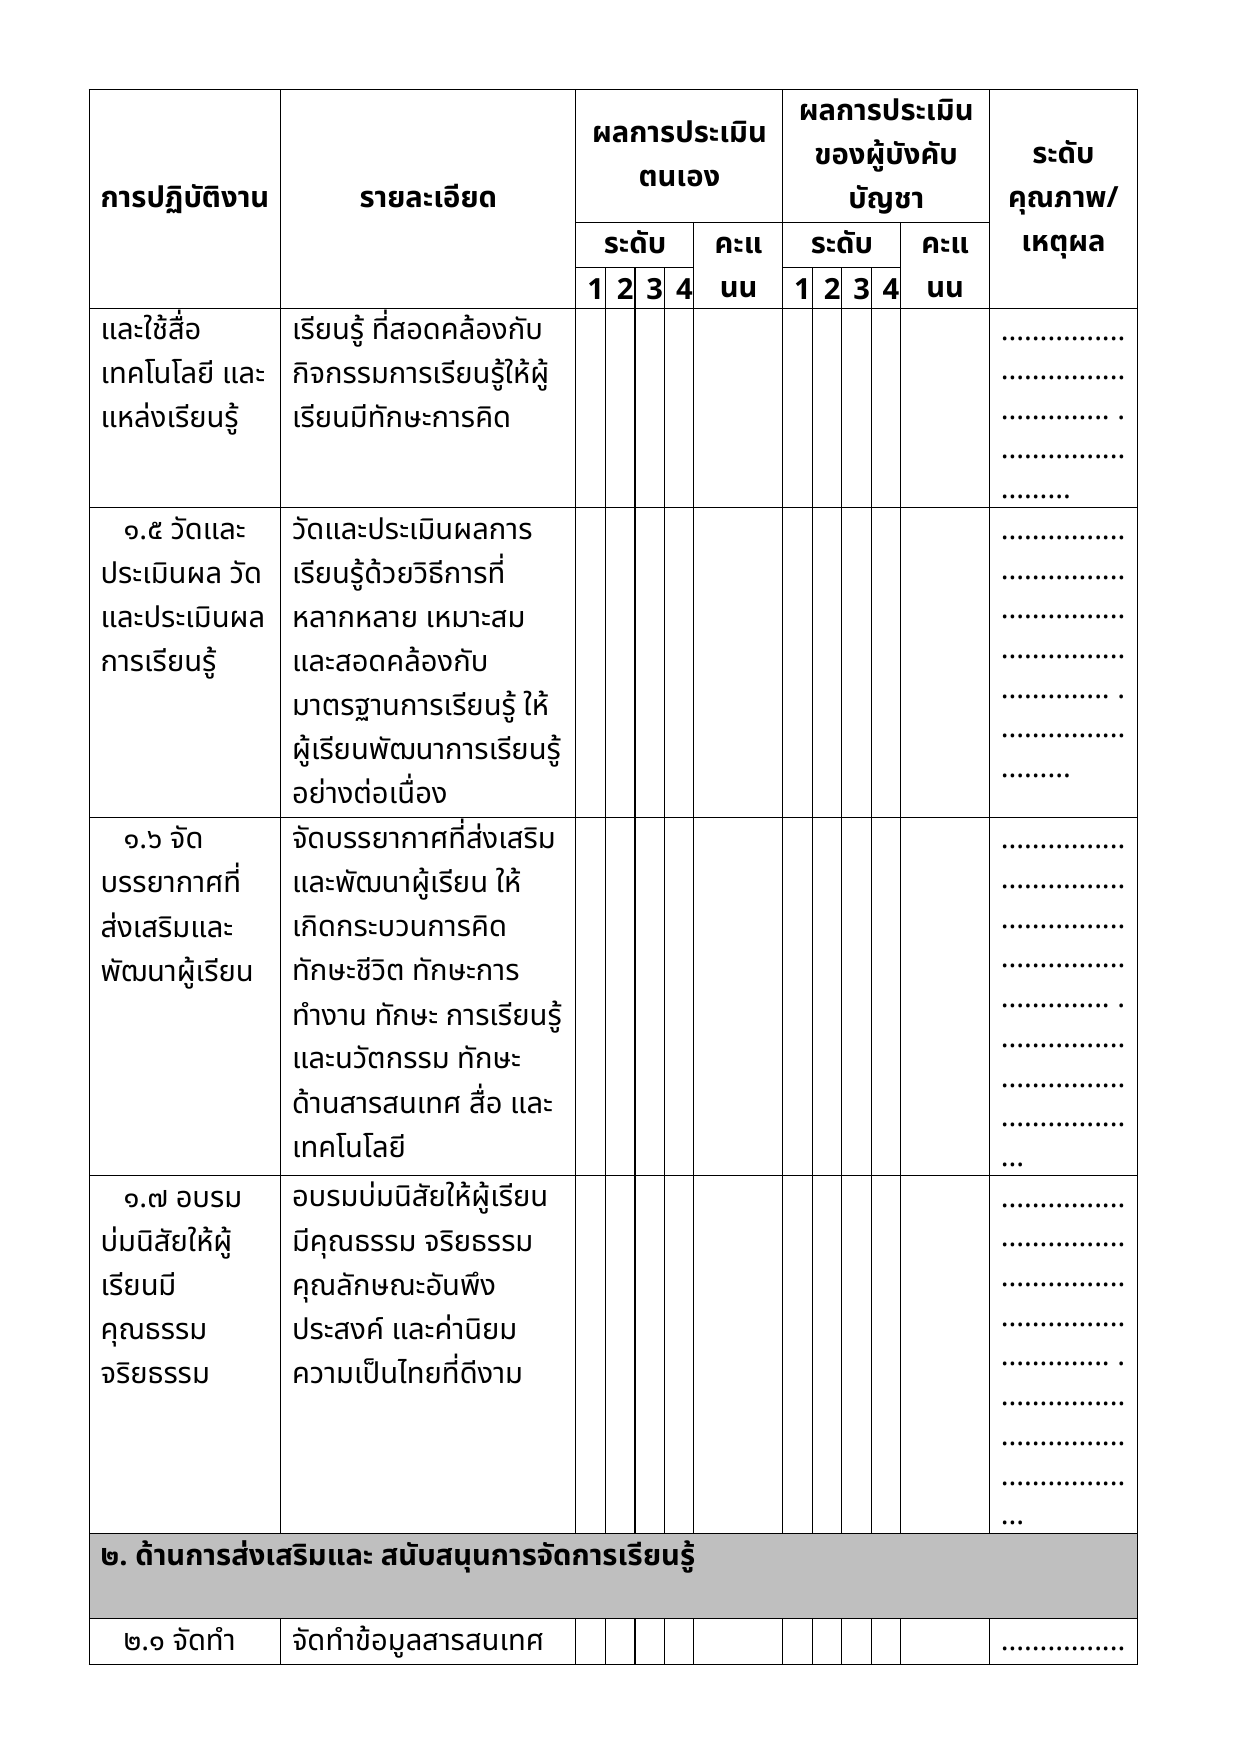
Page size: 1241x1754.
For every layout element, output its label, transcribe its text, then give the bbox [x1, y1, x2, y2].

table_cell จัดบรรยากาศที่ส่งเสริมและพัฒนาผู้เรียน ให้เกิดกระบวนการคิด ทักษะชีวิต ทักษะการทำงาน ทักษะ การเรียนรู้และนวัตกรรม ทักษะด้านสารสนเทศ สื่อ และเทคโนโลยี [281, 818, 575, 1175]
table_cell 3 [842, 268, 871, 308]
table_cell [783, 818, 812, 1175]
table_cell [694, 508, 782, 817]
table_cell [636, 818, 664, 1175]
table_cell [694, 1619, 782, 1663]
table_cell 4 [872, 268, 900, 308]
table_cell 2 [606, 268, 634, 308]
table_cell [694, 309, 782, 507]
table_cell [636, 1176, 664, 1533]
table_cell [665, 508, 693, 817]
table_cell [842, 818, 871, 1175]
table_cell ๑.๗ อบรมบ่มนิสัยให้ผู้เรียนมีคุณธรรม จริยธรรม [90, 1176, 280, 1533]
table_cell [90, 309, 280, 507]
table_cell [813, 1619, 841, 1663]
table_cell [813, 309, 841, 507]
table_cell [281, 1619, 575, 1663]
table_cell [281, 309, 575, 507]
table_cell คะแนน [694, 223, 782, 308]
table_cell [606, 508, 634, 817]
table_cell อบรมบ่มนิสัยให้ผู้เรียนมีคุณธรรม จริยธรรม คุณลักษณะอันพึงประสงค์ และค่านิยมความเป็นไทยที่ดีงาม [281, 1176, 575, 1533]
table_cell 2 [813, 268, 841, 308]
table_cell [576, 1176, 605, 1533]
table_cell 1 [783, 268, 812, 308]
table_cell [842, 1619, 871, 1663]
table_cell 3 [636, 268, 664, 308]
table_cell ๒. ด้านการส่งเสริมและ สนับสนุนการจัดการเรียนรู้ [90, 1534, 1137, 1618]
table_cell [694, 1176, 782, 1533]
table_cell [576, 1619, 605, 1663]
table_cell [636, 1619, 664, 1663]
table_cell ระดับ [576, 223, 693, 267]
table_cell [872, 309, 900, 507]
table_cell [606, 1176, 634, 1533]
table_cell [872, 1176, 900, 1533]
table_cell [901, 818, 989, 1175]
table_cell [901, 508, 989, 817]
table_cell [783, 508, 812, 817]
table_cell [783, 1619, 812, 1663]
table_cell .............................................................................. .................................................... [990, 818, 1137, 1175]
table_cell .............................................................................. .......................... [990, 508, 1137, 817]
table_cell [576, 818, 605, 1175]
table_cell [665, 309, 693, 507]
table_cell [901, 309, 989, 507]
table_cell ระดับ [783, 223, 900, 267]
table_cell [636, 508, 664, 817]
table_cell [665, 818, 693, 1175]
table_header รายละเอียด [281, 90, 575, 308]
table_header ผลการประเมินของผู้บังคับบัญชา [783, 90, 989, 222]
table_cell [842, 1176, 871, 1533]
table_cell [872, 508, 900, 817]
table_cell [576, 508, 605, 817]
table_cell [872, 1619, 900, 1663]
table_cell [901, 1176, 989, 1533]
table_cell [606, 309, 634, 507]
table_header ผลการประเมินตนเอง [576, 90, 782, 222]
table_cell [842, 508, 871, 817]
table_cell [842, 309, 871, 507]
table_cell [813, 818, 841, 1175]
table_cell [990, 1176, 1137, 1533]
table_cell [606, 818, 634, 1175]
table_cell [665, 1619, 693, 1663]
table_cell [606, 1619, 634, 1663]
table_cell [576, 309, 605, 507]
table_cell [990, 1619, 1137, 1663]
table_cell [694, 818, 782, 1175]
table_cell [813, 1176, 841, 1533]
table_cell [783, 1176, 812, 1533]
table_cell วัดและประเมินผลการเรียนรู้ด้วยวิธีการที่หลากหลาย เหมาะสม และสอดคล้องกับมาตรฐานการเรียนรู้ ให้ผู้เรียนพัฒนาการเรียนรู้อย่างต่อเนื่อง [281, 508, 575, 817]
table_cell [901, 1619, 989, 1663]
table_cell 4 [665, 268, 693, 308]
table_header ระดับคุณภาพ/ เหตุผล [990, 90, 1137, 308]
table_cell 1 [576, 268, 605, 308]
table_cell [636, 309, 664, 507]
table_header การปฏิบัติงาน [90, 90, 280, 308]
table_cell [990, 309, 1137, 507]
table_cell [872, 818, 900, 1175]
table_cell คะแนน [901, 223, 989, 308]
table_cell [665, 1176, 693, 1533]
table_cell ๑.๖ จัดบรรยากาศที่ส่งเสริมและพัฒนาผู้เรียน [90, 818, 280, 1175]
table_cell ๑.๕ วัดและประเมินผล วัดและประเมินผลการเรียนรู้ [90, 508, 280, 817]
table_cell [813, 508, 841, 817]
table_cell [783, 309, 812, 507]
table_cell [90, 1619, 280, 1663]
